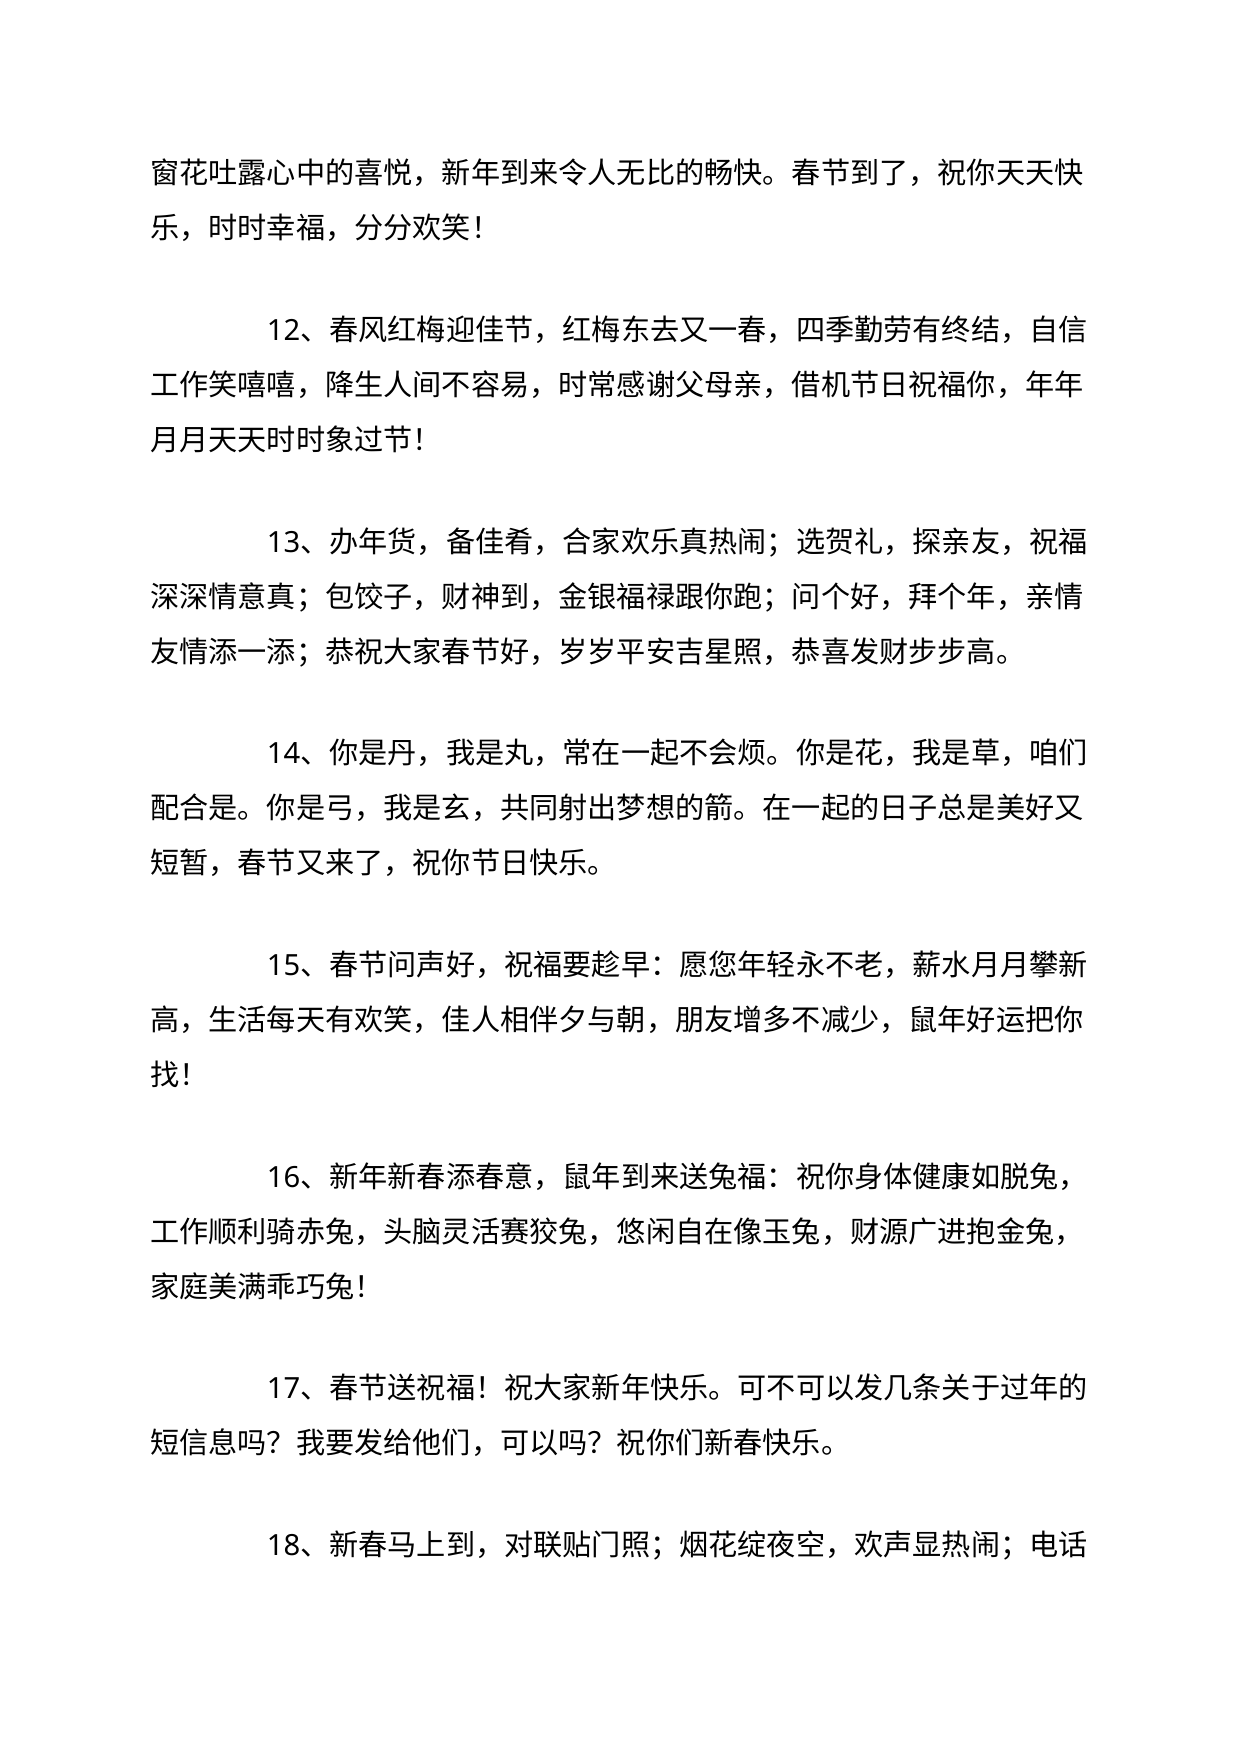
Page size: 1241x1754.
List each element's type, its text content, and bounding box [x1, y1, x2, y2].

text 15、春节问声好，祝福要趁早：愿您年轻永不老，薪水月月攀新高，生活每天有欢笑，佳人相伴夕与朝，朋友增多不减少，鼠年好运把你找！ [150, 942, 1090, 1094]
text 13、办年货，备佳肴，合家欢乐真热闹；选贺礼，探亲友，祝福深深情意真；包饺子，财神到，金银福禄跟你跑；问个好，拜个年，亲情友情添一添；恭祝大家春节好，岁岁平安吉星照，恭喜发财步步高。 [150, 518, 1090, 671]
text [150, 1522, 1090, 1564]
text 14、你是丹，我是丸，常在一起不会烦。你是花，我是草，咱们配合是。你是弓，我是玄，共同射出梦想的箭。在一起的日子总是美好又短暂，春节又来了，祝你节日快乐。 [150, 730, 1090, 882]
text 12、春风红梅迎佳节，红梅东去又一春，四季勤劳有终结，自信工作笑嘻嘻，降生人间不容易，时常感谢父母亲，借机节日祝福你，年年月月天天时时象过节！ [150, 307, 1090, 459]
text 16、新年新春添春意，鼠年到来送兔福：祝你身体健康如脱兔，工作顺利骑赤兔，头脑灵活赛狡兔，悠闲自在像玉兔，财源广进抱金兔，家庭美满乖巧兔！ [150, 1153, 1090, 1306]
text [150, 150, 1090, 247]
text 17、春节送祝福！祝大家新年快乐。可不可以发几条关于过年的短信息吗？我要发给他们，可以吗？祝你们新春快乐。 [150, 1365, 1090, 1462]
